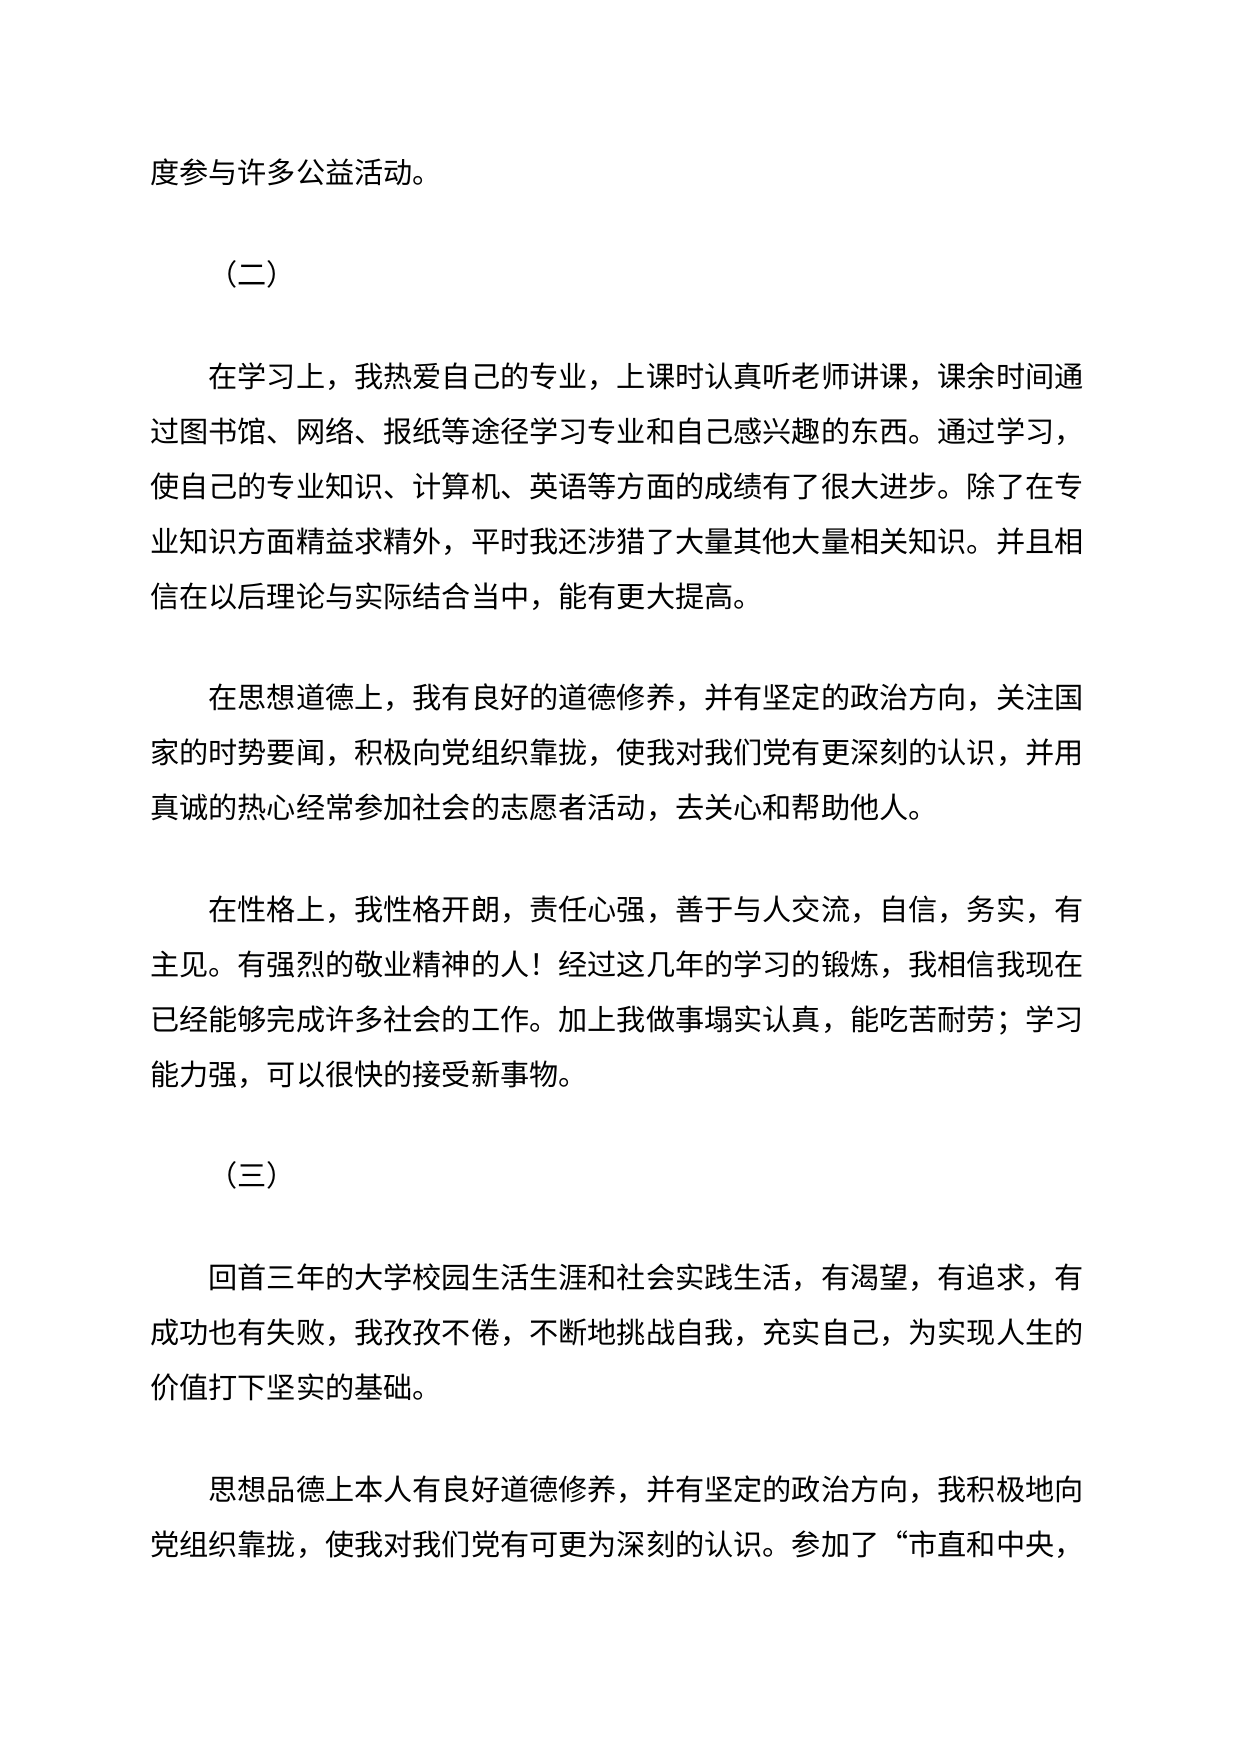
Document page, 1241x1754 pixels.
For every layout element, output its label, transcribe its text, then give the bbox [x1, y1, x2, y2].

text 回首三年的大学校园生活生涯和社会实践生活，有渴望，有追求，有成功也有失败，我孜孜不倦，不断地挑战自我，充实自己，为实现人生的价值打下坚实的基础。 [150, 1255, 1090, 1407]
text （三） [150, 1153, 1090, 1195]
text 在思想道德上，我有良好的道德修养，并有坚定的政治方向，关注国家的时势要闻，积极向党组织靠拢，使我对我们党有更深刻的认识，并用真诚的热心经常参加社会的志愿者活动，去关心和帮助他人。 [150, 675, 1090, 827]
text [150, 1466, 1090, 1563]
text （二） [150, 252, 1090, 294]
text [150, 150, 1090, 192]
text 在性格上，我性格开朗，责任心强，善于与人交流，自信，务实，有主见。有强烈的敬业精神的人！经过这几年的学习的锻炼，我相信我现在已经能够完成许多社会的工作。加上我做事塌实认真，能吃苦耐劳；学习能力强，可以很快的接受新事物。 [150, 886, 1090, 1093]
text 在学习上，我热爱自己的专业，上课时认真听老师讲课，课余时间通过图书馆、网络、报纸等途径学习专业和自己感兴趣的东西。通过学习，使自己的专业知识、计算机、英语等方面的成绩有了很大进步。除了在专业知识方面精益求精外，平时我还涉猎了大量其他大量相关知识。并且相信在以后理论与实际结合当中，能有更大提高。 [150, 353, 1090, 615]
